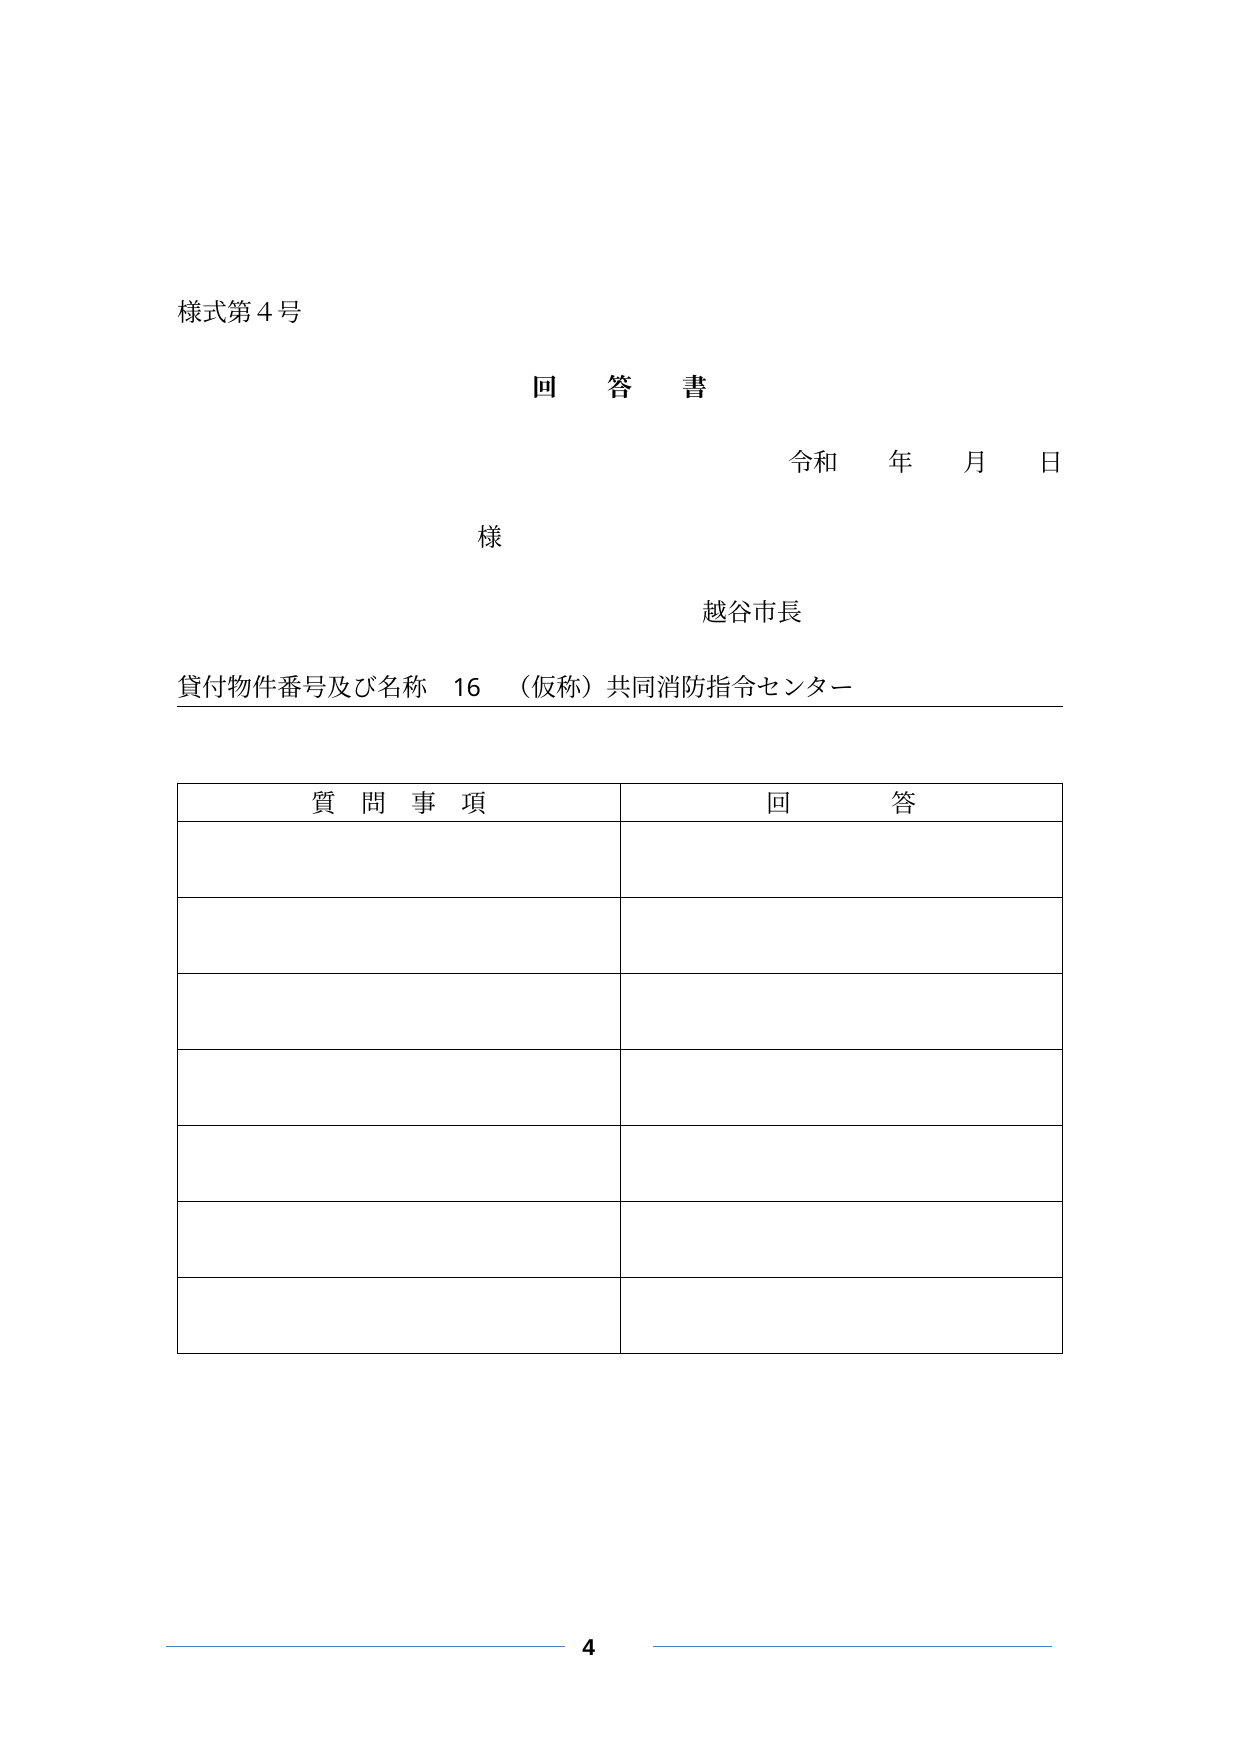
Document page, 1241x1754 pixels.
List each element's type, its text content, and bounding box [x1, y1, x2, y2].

table_cell [178, 822, 620, 897]
table_cell [621, 974, 1062, 1049]
text 様式第４号 [177, 292, 1063, 329]
table_cell [178, 1050, 620, 1125]
table_cell [621, 822, 1062, 897]
text 貸付物件番号及び名称 16 （仮称）共同消防指令センター [177, 667, 1063, 706]
table_header 回 答 [621, 784, 1062, 821]
text 回 答 書 [177, 367, 1063, 404]
text 越谷市長 [177, 592, 1063, 629]
table_cell [178, 1278, 620, 1353]
table_cell [621, 1050, 1062, 1125]
table_cell [621, 898, 1062, 973]
table_cell [178, 974, 620, 1049]
table_cell [178, 1202, 620, 1277]
table_cell [621, 1202, 1062, 1277]
text 令和 年 月 日 [177, 442, 1063, 479]
table_header 質 問 事 項 [178, 784, 620, 821]
table_cell [621, 1278, 1062, 1353]
table_cell [178, 898, 620, 973]
table_cell [621, 1126, 1062, 1201]
table_cell [178, 1126, 620, 1201]
text 様 [177, 517, 1063, 554]
